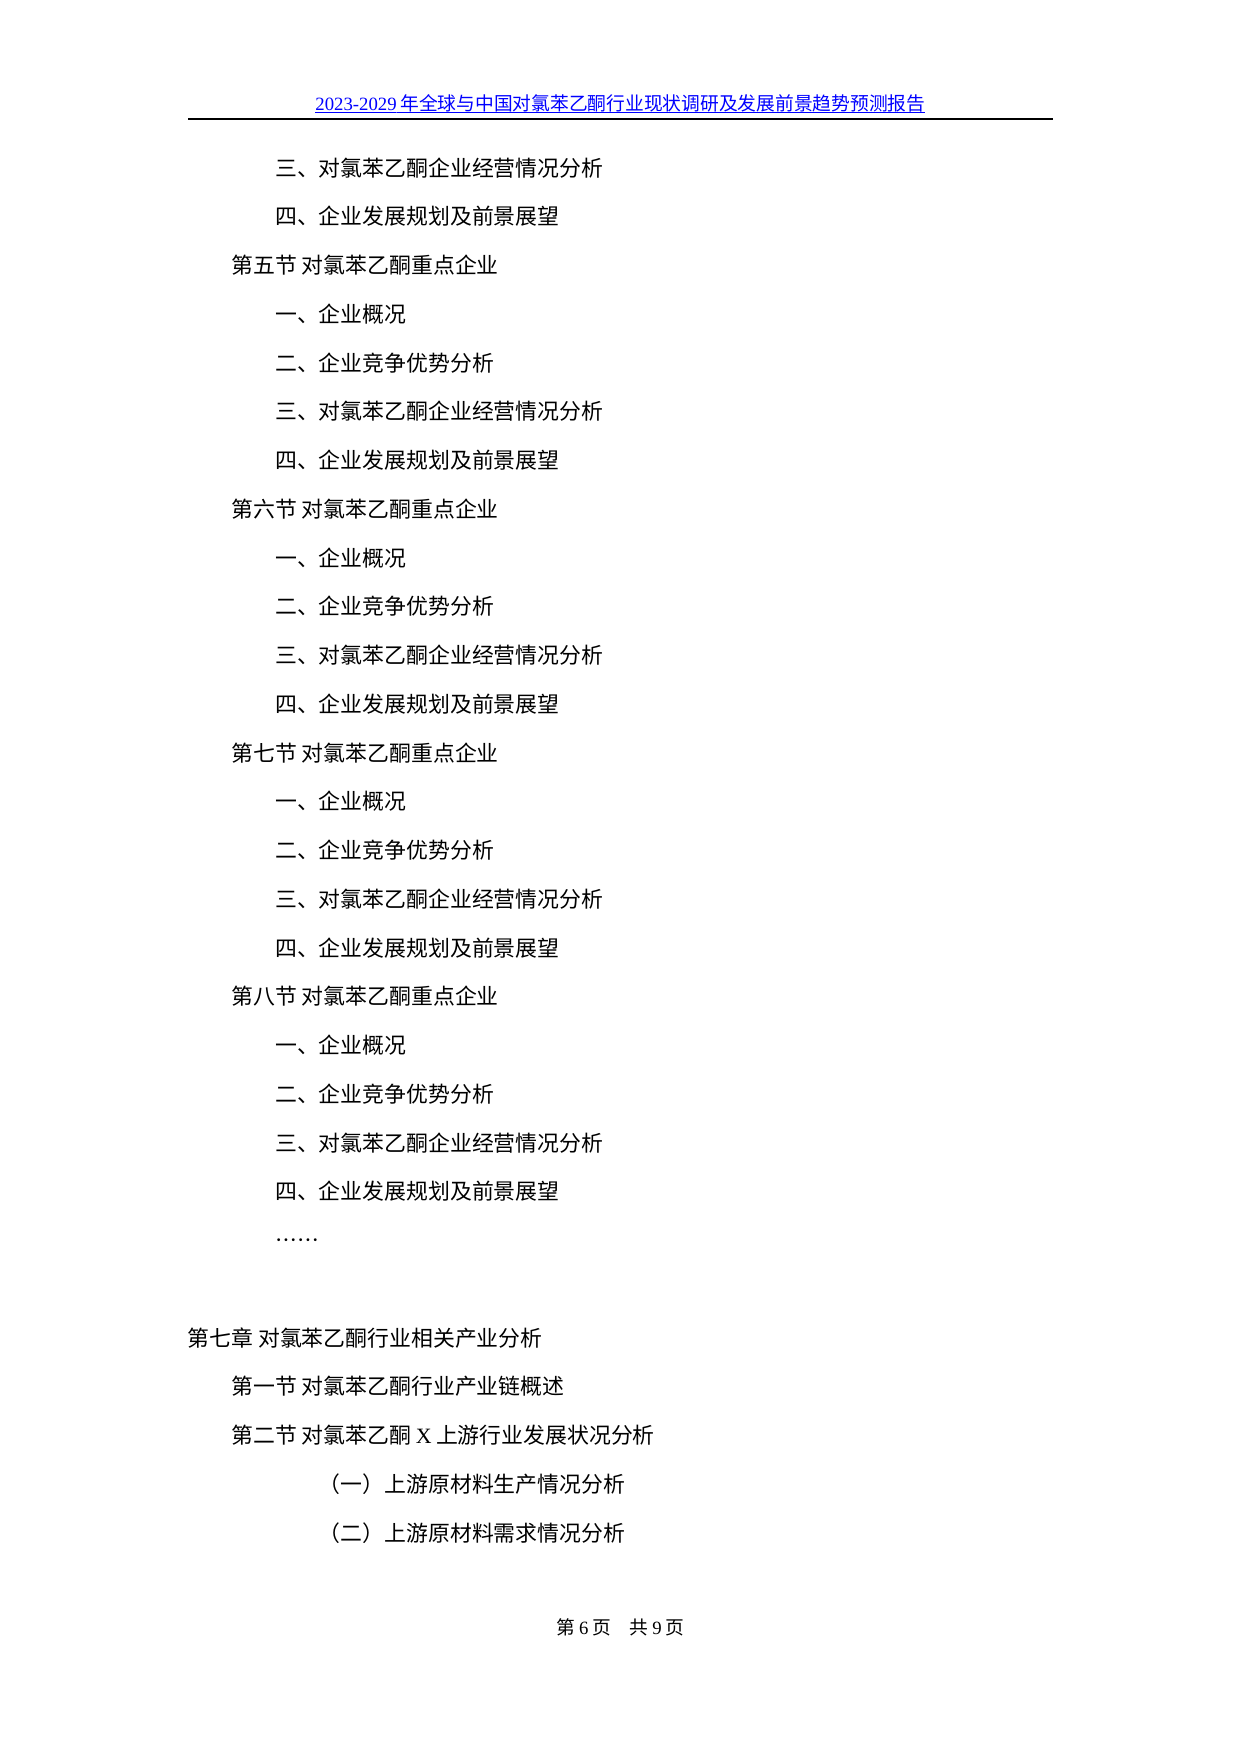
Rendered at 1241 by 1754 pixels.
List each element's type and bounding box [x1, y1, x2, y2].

text [187, 150, 1053, 1548]
